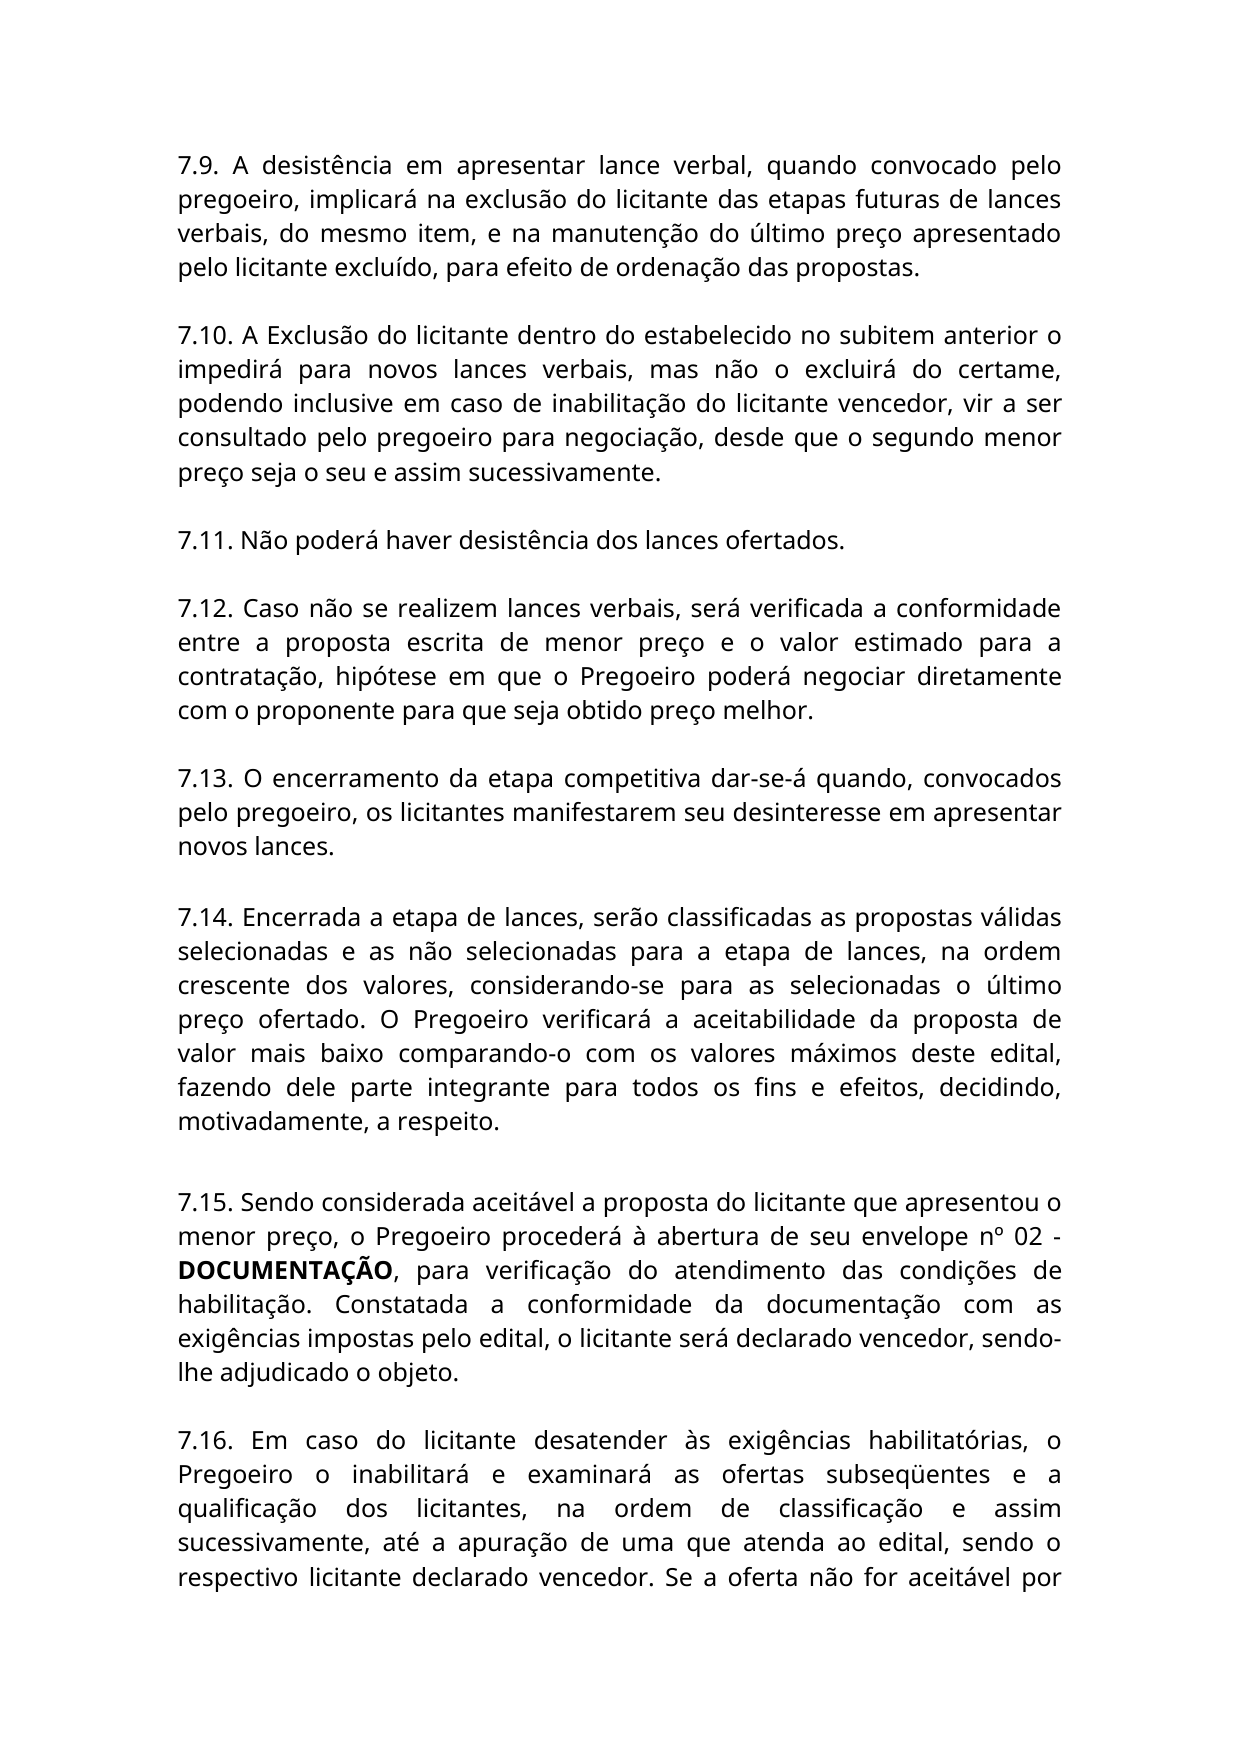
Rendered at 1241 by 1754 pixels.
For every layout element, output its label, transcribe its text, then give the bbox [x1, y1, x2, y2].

text 7.9. A desistência em apresentar lance verbal, quando convocado pelo pregoeiro, implicará na exclusão do licitante das etapas futuras de lances verbais, do mesmo item, e na manutenção do último preço apresentado pelo licitante excluído, para efeito de ordenação das propostas. [177, 148, 1063, 284]
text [177, 1423, 1063, 1593]
text 7.13. O encerramento da etapa competitiva dar-se-á quando, convocados pelo pregoeiro, os licitantes manifestarem seu desinteresse em apresentar novos lances. [177, 761, 1063, 863]
text 7.12. Caso não se realizem lances verbais, será verificada a conformidade entre a proposta escrita de menor preço e o valor estimado para a contratação, hipótese em que o Pregoeiro poderá negociar diretamente com o proponente para que seja obtido preço melhor. [177, 590, 1063, 727]
text 7.10. A Exclusão do licitante dentro do estabelecido no subitem anterior o impedirá para novos lances verbais, mas não o excluirá do certame, podendo inclusive em caso de inabilitação do licitante vencedor, vir a ser consultado pelo pregoeiro para negociação, desde que o segundo menor preço seja o seu e assim sucessivamente. [177, 318, 1063, 488]
text 7.11. Não poderá haver desistência dos lances ofertados. [177, 522, 1063, 556]
text 7.15. Sendo considerada aceitável a proposta do licitante que apresentou o menor preço, o Pregoeiro procederá à abertura de seu envelope nº 02 - DOCUMENTAÇÃO, para verificação do atendimento das condições de habilitação. Constatada a conformidade da documentação com as exigências impostas pelo edital, o licitante será declarado vencedor, sendo-lhe adjudicado o objeto. [177, 1184, 1063, 1389]
text 7.14. Encerrada a etapa de lances, serão classificadas as propostas válidas selecionadas e as não selecionadas para a etapa de lances, na ordem crescente dos valores, considerando-se para as selecionadas o último preço ofertado. O Pregoeiro verificará a aceitabilidade da proposta de valor mais baixo comparando-o com os valores máximos deste edital, fazendo dele parte integrante para todos os fins e efeitos, decidindo, motivadamente, a respeito. [177, 899, 1063, 1138]
